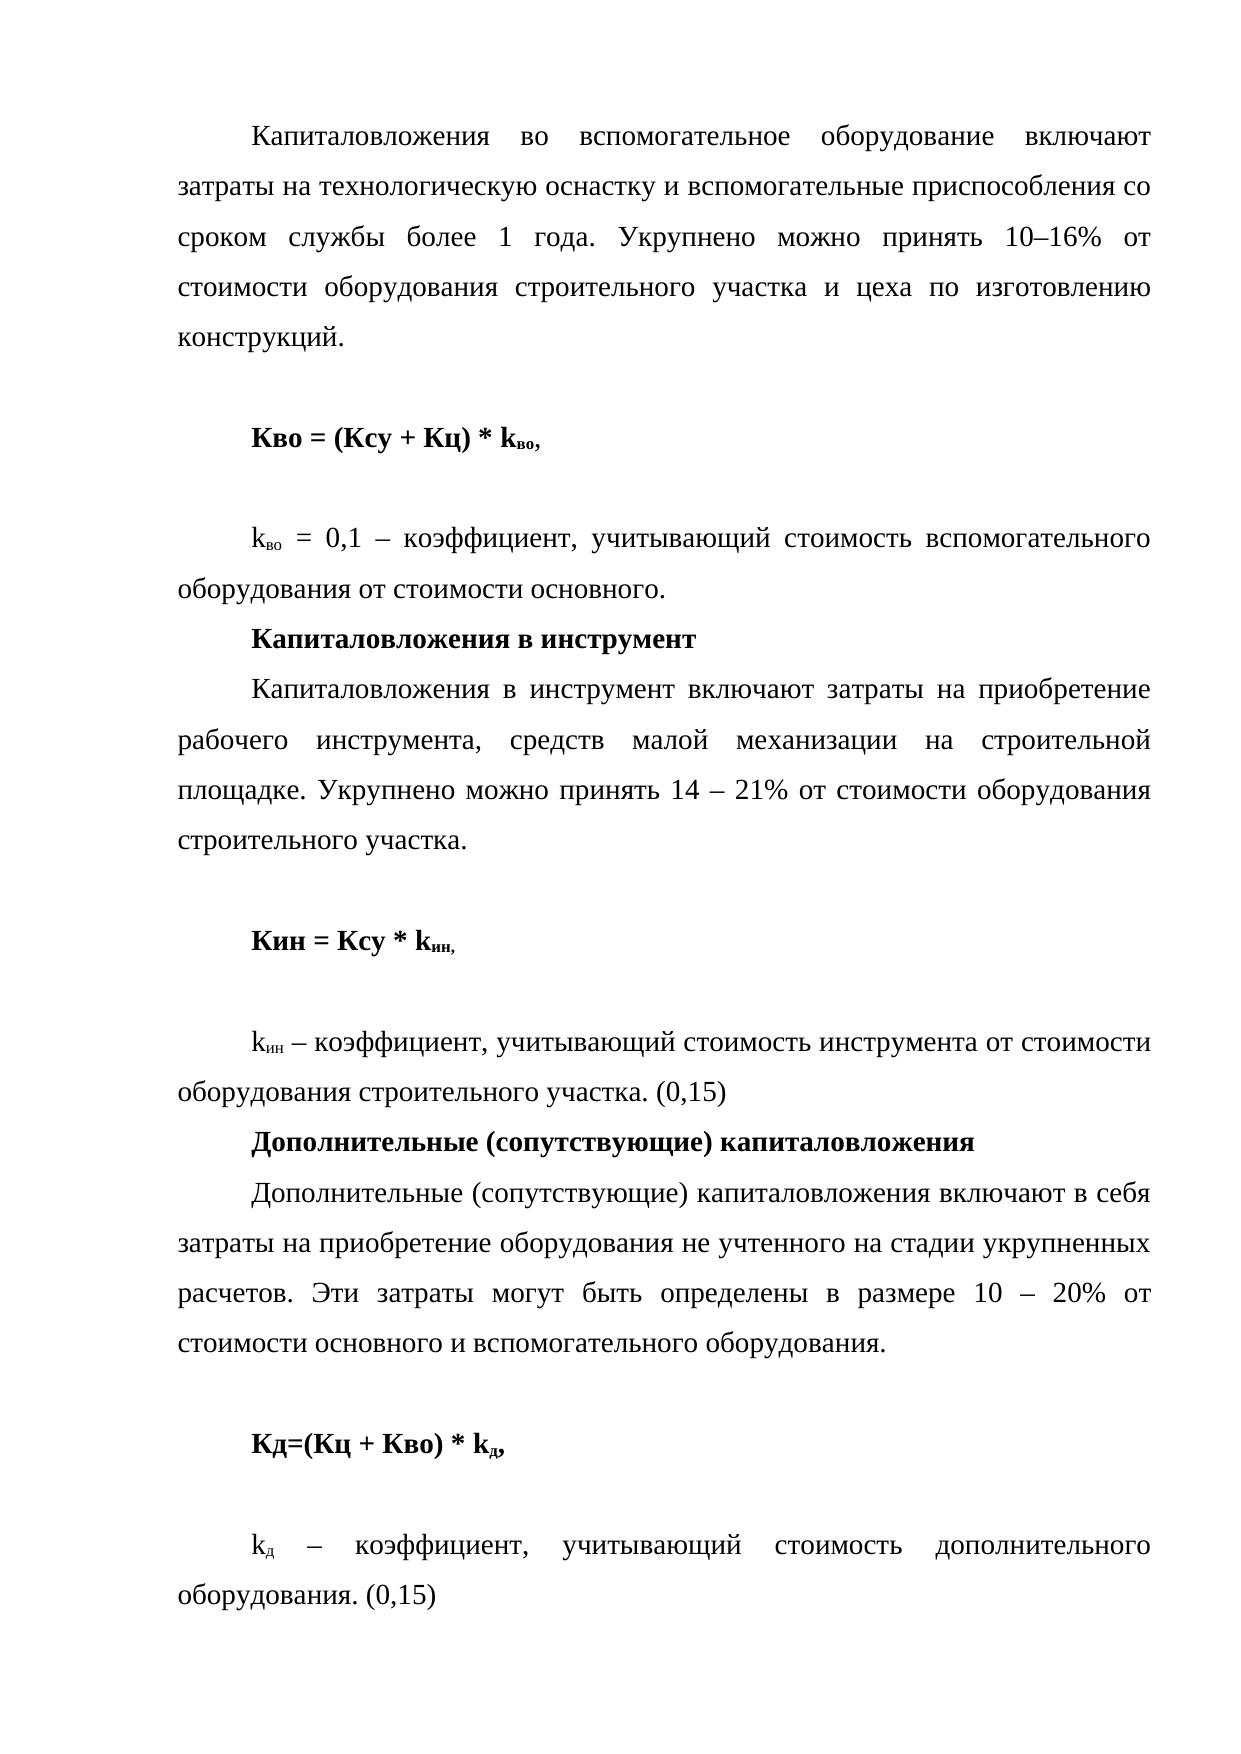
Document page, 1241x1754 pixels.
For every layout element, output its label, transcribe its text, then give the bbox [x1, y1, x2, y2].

text kд – коэффициент, учитывающий стоимость дополнительного оборудования. (0,15) [177, 1527, 1152, 1611]
text Капиталовложения в инструмент [177, 621, 1152, 655]
text kво = 0,1 – коэффициент, учитывающий стоимость вспомогательного оборудования от стоимости основного. [177, 521, 1152, 604]
text Капиталовложения во вспомогательное оборудование включают затраты на технологическую оснастку и вспомогательные приспособления со сроком службы более 1 года. Укрупнено можно принять 10–16% от стоимости оборудования строительного участка и цеха по изготовлению конструкций. [177, 118, 1152, 353]
text Дополнительные (сопутствующие) капиталовложения включают в себя затраты на приобретение оборудования не учтенного на стадии укрупненных расчетов. Эти затраты могут быть определены в размере 10 – 20% от стоимости основного и вспомогательного оборудования. [177, 1175, 1152, 1359]
text Кво = (Ксу + Кц) * kво, [177, 420, 1152, 453]
text Кд=(Кц + Кво) * kд, [177, 1426, 1152, 1460]
text Капиталовложения в инструмент включают затраты на приобретение рабочего инструмента, средств малой механизации на строительной площадке. Укрупнено можно принять 14 – 21% от стоимости оборудования строительного участка. [177, 672, 1152, 856]
text Дополнительные (сопутствующие) капиталовложения [177, 1124, 1152, 1158]
text kин – коэффициент, учитывающий стоимость инструмента от стоимости оборудования строительного участка. (0,15) [177, 1024, 1152, 1108]
text Кин = Ксу * kин, [177, 923, 1152, 957]
